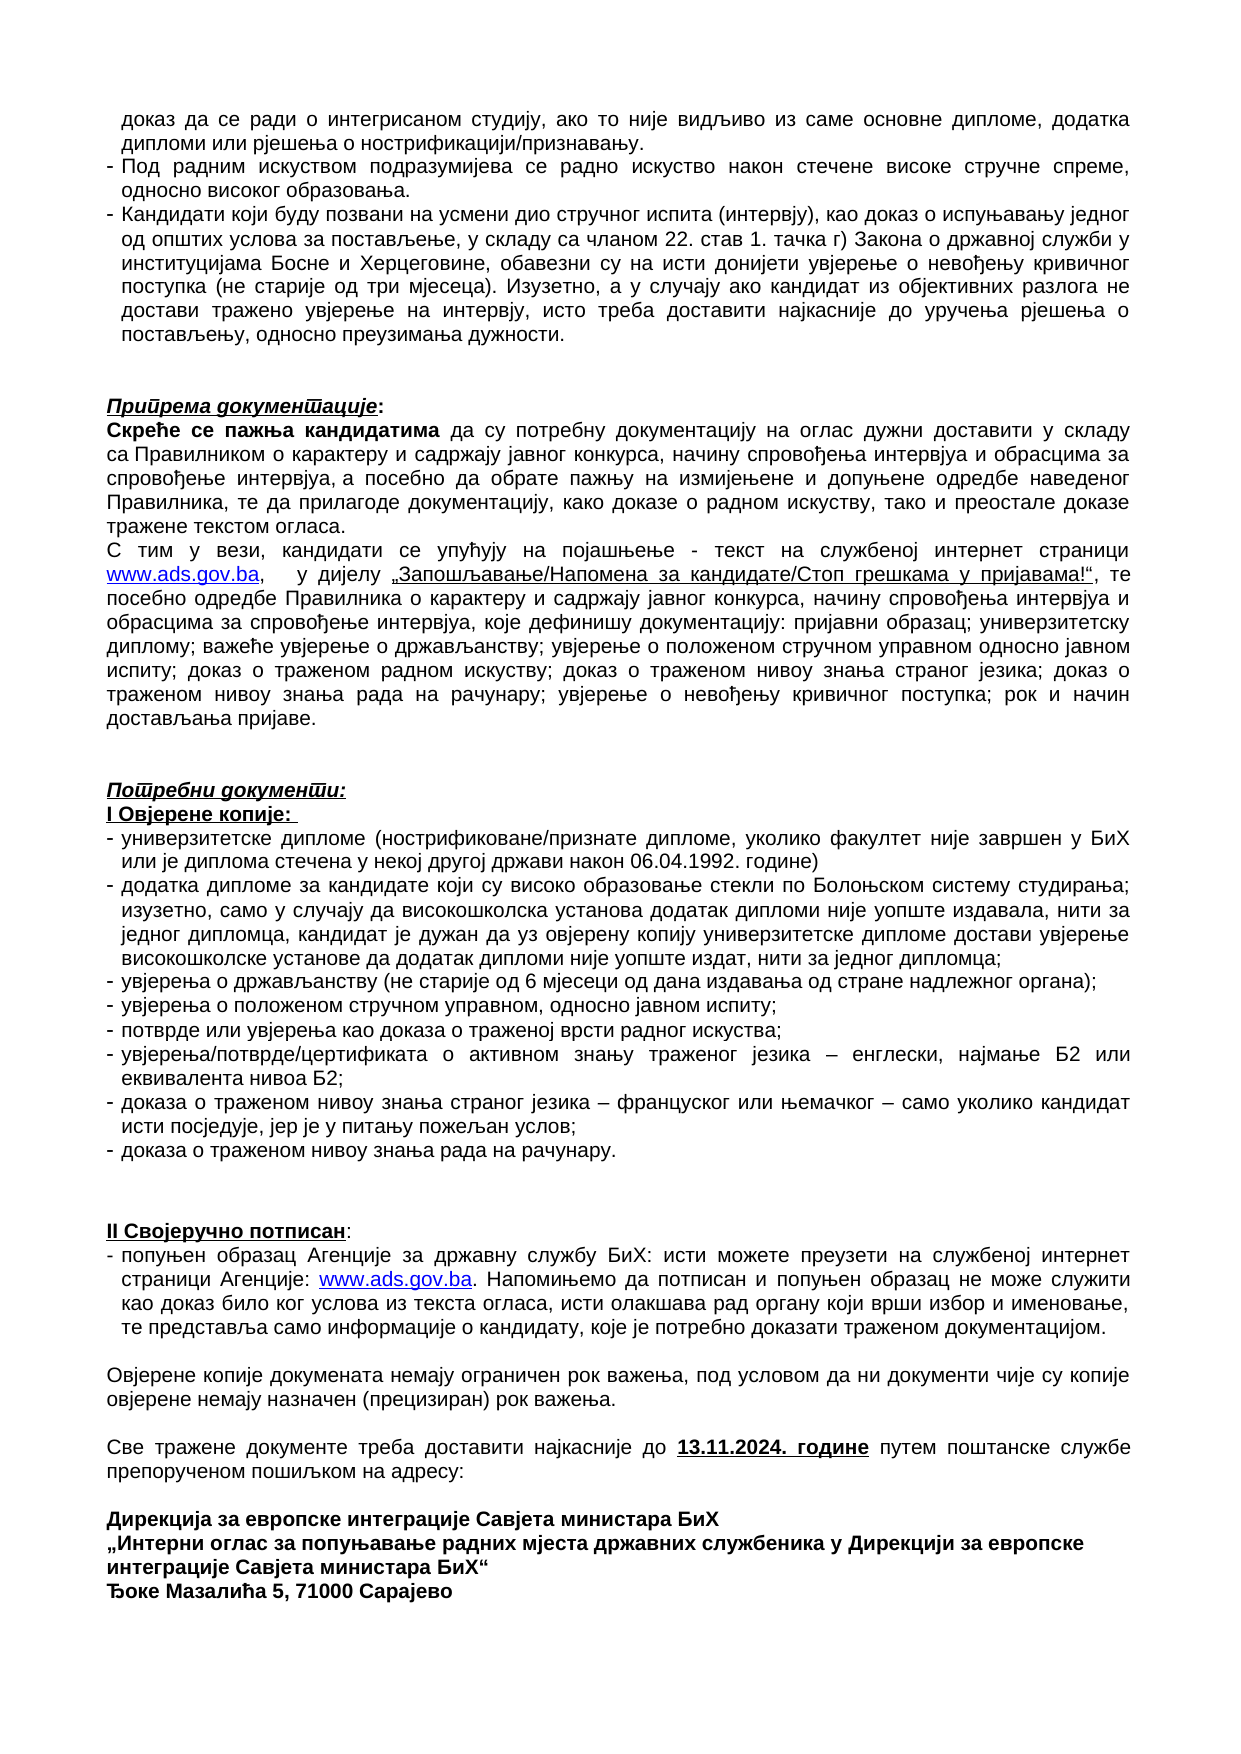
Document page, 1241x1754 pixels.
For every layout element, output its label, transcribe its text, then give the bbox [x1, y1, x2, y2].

text Овјерене копије докумената немају ограничен рок важења, под условом да ни документи чије су копије овјерене немају назначен (прецизиран) рок важења. [106, 1363, 1131, 1411]
text Дирекција за европске интеграције Савјета министара БиХ [106, 1507, 1131, 1531]
list Кандидати који буду позвани на усмени дио стручног испита (интервју), као доказ о испуњавању једног од општих услова за постављење, у складу са чланом 22. став 1. тачка г) Закона о државној служби у институцијама Босне и Херцеговине, обавезни су на исти донијети увјерење о невођењу кривичног поступка (не старије од три мјесеца). Изузетно, а у случају ако кандидат из објективних разлога не достави тражено увјерење на интервју, исто треба доставити најкасније до уручења рјешења о постављењу, односно преузимања дужности. [106, 202, 1131, 346]
text „Интерни оглас за попуњавање радних мјеста државних службеника у Дирекцији за европске интеграције Савјета министара БиХ“ [106, 1531, 1134, 1578]
text Све тражене документе треба доставити најкасније до 13.11.2024. године путем поштанске службе препорученом пошиљком на адресу: [106, 1435, 1131, 1483]
list увјерења о држављанству (не старије од 6 мјесеци од дана издавања од стране надлежног органа); [106, 969, 1131, 993]
text Скреће се пажња кандидатима да су потребну документацију на оглас дужни доставити у складу са Правилником о карактеру и садржају јавног конкурса, начину спровођења интервјуа и обрасцима за спровођење интервјуа, а посебно да обрате пажњу на измијењене и допуњене одредбе наведеног Правилника, те да прилагоде документацију, како доказе о радном искуству, тако и преостале доказе тражене текстом огласа. [106, 418, 1131, 538]
list доказа о траженом нивоу знања страног језика – француског или њемачког – само уколико кандидат исти посједује, јер је у питању пожељан услов; [106, 1089, 1131, 1137]
text Ђоке Мазалића 5, 71000 Сарајево [106, 1578, 1131, 1602]
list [106, 106, 1131, 154]
list доказа о траженом нивоу знања рада на рачунару. [106, 1137, 1131, 1162]
text Потребни документи: [106, 777, 1131, 801]
list потврде или увјерења као доказа о траженој врсти радног искуства; [106, 1017, 1131, 1041]
text С тим у вези, кандидати се упућују на појашњење - текст на службеној интернет страници www.ads.gov.ba, у дијелу „Запошљавање/Напомена за кандидате/Стоп грешкама у пријавама!“, те посебно одредбе Правилника о карактеру и садржају јавног конкурса, начину спровођења интервјуа и обрасцима за спровођење интервјуа, које дефинишу документацију: пријавни образац; универзитетску диплому; важеће увјерење о држављанству; увјерење о положеном стручном управном односно јавном испиту; доказ о траженом радном искуству; доказ о траженом нивоу знања страног језика; доказ о траженом нивоу знања рада на рачунару; увјерење о невођењу кривичног поступка; рок и начин достављања пријаве. [106, 538, 1131, 729]
list Под радним искуством подразумијева се радно искуство након стечене високе стручне спреме, односно високог образовања. [106, 154, 1131, 202]
list попуњен образац Агенције за државну службу БиХ: исти можете преузети на службеној интернет страници Агенције: www.ads.gov.ba. Напомињемо да потписан и попуњен образац не може служити као доказ било ког услова из текста огласа, исти олакшава рад органу који врши избор и именовање, те представља само информације о кандидату, које је потребно доказати траженом документацијом. [106, 1243, 1131, 1339]
list увјерења/потврде/цертификата о активном знању траженог језика – енглески, најмање Б2 или еквивалента нивоа Б2; [106, 1041, 1131, 1089]
text II Својеручно потписан: [106, 1219, 1131, 1243]
text I Овјерене копије: [106, 801, 1131, 825]
text Припрема документације: [106, 394, 1131, 418]
list увјерења о положеном стручном управном, односно јавном испиту; [106, 993, 1131, 1017]
list додатка дипломе за кандидате који су високо образовање стекли по Болоњском систему студирања; изузетно, само у случају да високошколска установа додатак дипломи није уопште издавала, нити за једног дипломца, кандидат је дужан да уз овјерену копију универзитетске дипломе достави увјерење високошколске установе да додатак дипломи није уопште издат, нити за једног дипломца; [106, 873, 1131, 969]
list универзитетске дипломе (нострификоване/признате дипломе, уколико факултет није завршен у БиХ или је диплома стечена у некој другој држави након 06.04.1992. године) [106, 825, 1131, 873]
